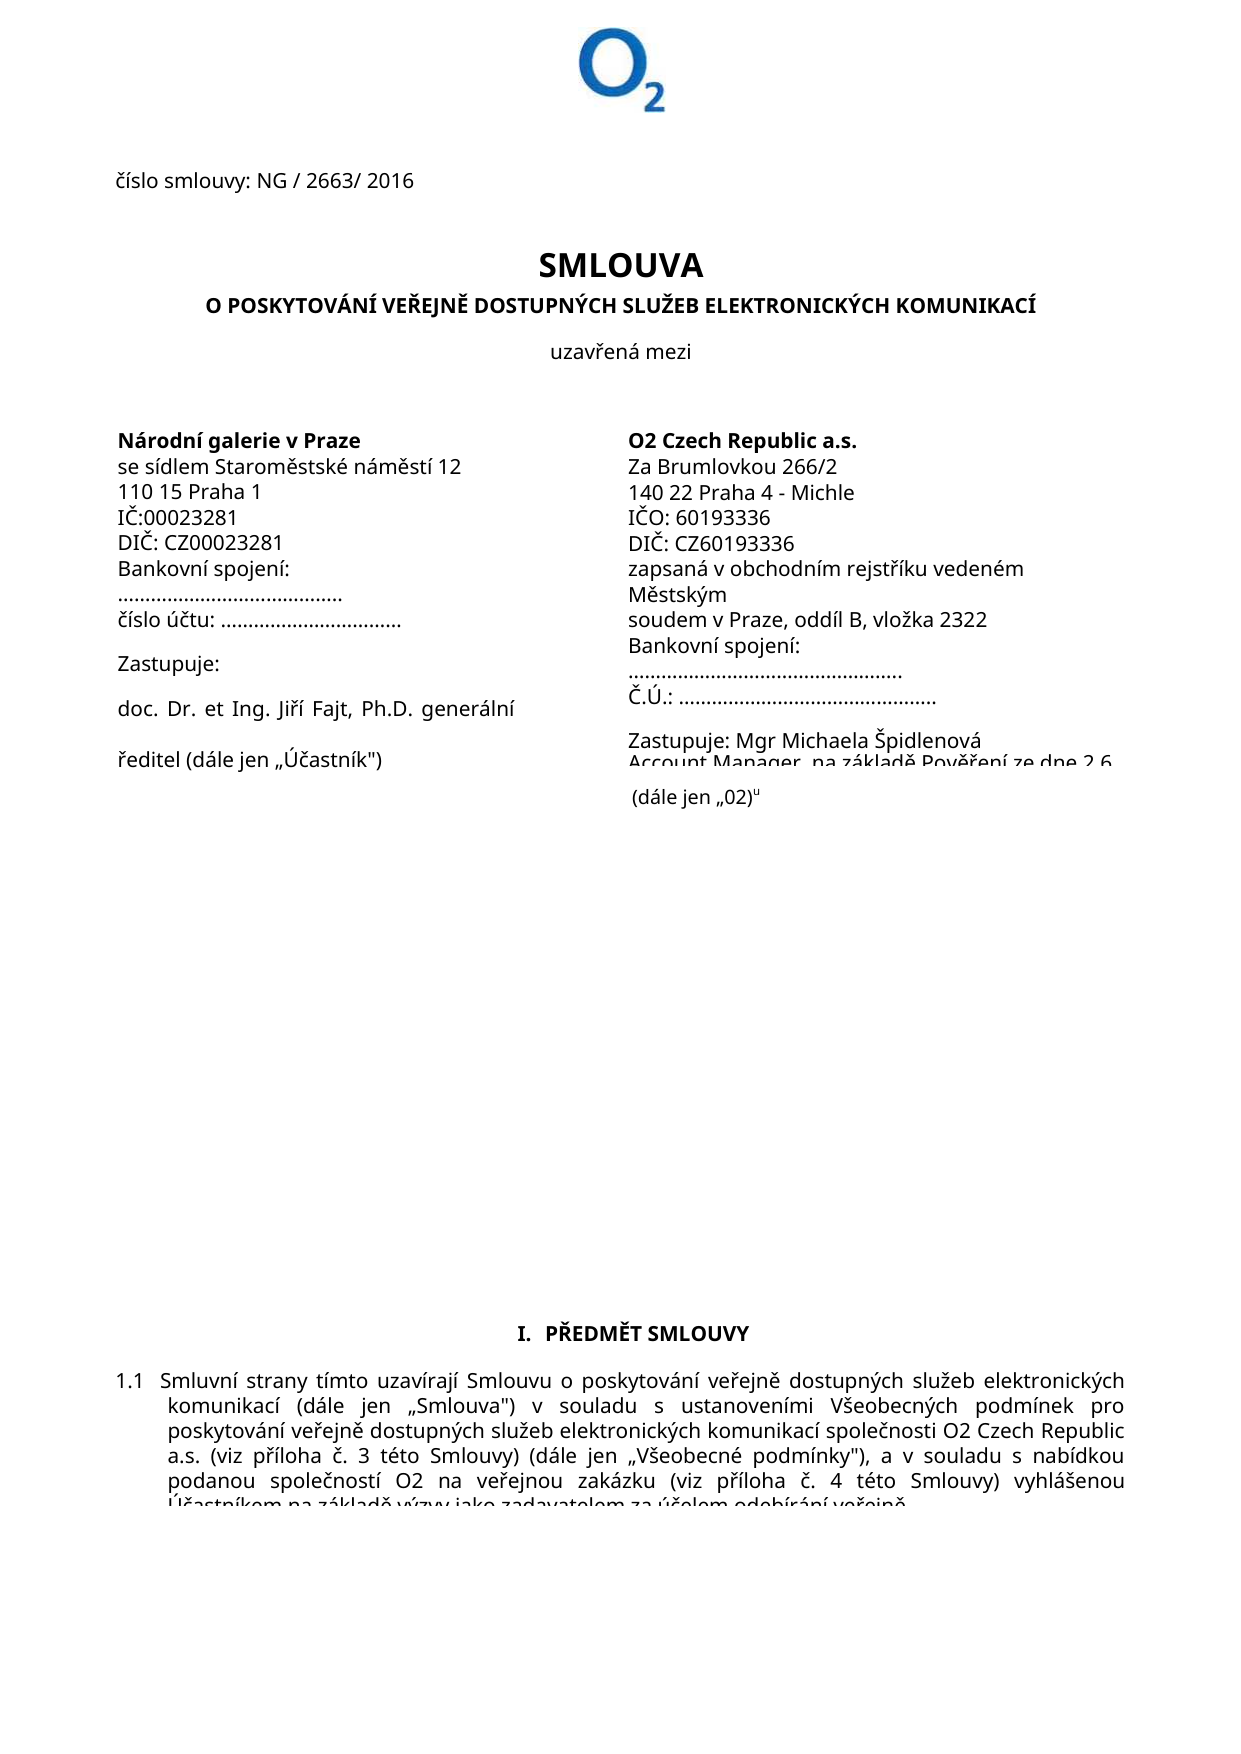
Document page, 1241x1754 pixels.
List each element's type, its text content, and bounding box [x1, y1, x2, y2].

text O POSKYTOVÁNÍ VEŘEJNĚ DOSTUPNÝCH SLUŽEB ELEKTRONICKÝCH KOMUNIKACÍ [115, 297, 1126, 318]
text DIČ: CZ00023281 [117, 530, 515, 556]
text O2 Czech Republic a.s. [628, 428, 1126, 454]
list Smluvní strany tímto uzavírají Smlouvu o poskytování veřejně dostupných služeb elektronických komunikací (dále jen „Smlouva") v souladu s ustanoveními Všeobecných podmínek pro poskytování veřejně dostupných služeb elektronických komunikací společnosti O2 Czech Republic a.s. (viz příloha č. 3 této Smlouvy) (dále jen „Všeobecné podmínky"), a v souladu s nabídkou podanou společností O2 na veřejnou zakázku (viz příloha č. 4 této Smlouvy) vyhlášenou Účastníkem na základě výzvy jako zadavatelem za účelem odebírání veřejně [115, 1368, 1126, 1505]
list PŘEDMĚT SMLOUVY [517, 1325, 1126, 1346]
text ………………………………………….. Č.Ú.: ……………………………………….. [628, 658, 1126, 709]
text číslo účtu: …………………………… [117, 607, 515, 632]
text doc. Dr. et Ing. Jiří Fajt, Ph.D. generální ředitel (dále jen „Účastník") [117, 676, 515, 771]
text Za Brumlovkou 266/2 140 22 Praha 4 - Michle IČO: 60193336 DIČ: CZ60193336 [628, 454, 1126, 556]
text IČ:00023281 [117, 505, 515, 530]
text se sídlem Staroměstské náměstí 12 [117, 454, 515, 479]
text Národní galerie v Praze [117, 428, 515, 454]
text Zastupuje: [117, 655, 515, 676]
text (dále jen „02)u [632, 789, 760, 809]
text zapsaná v obchodním rejstříku vedeném Městským soudem v Praze, oddíl B, vložka 2322 Bankovní spojení: [628, 556, 1126, 658]
text ………………………………….. [117, 581, 515, 607]
text SMLOUVA [115, 250, 1126, 284]
text 110 15 Praha 1 [117, 479, 515, 505]
picture [578, 27, 666, 113]
text uzavřená mezi [115, 343, 1126, 363]
text číslo smlouvy: NG / 2663/ 2016 [115, 172, 415, 193]
text Zastupuje: Mgr Michaela Špidlenová [628, 732, 1126, 752]
text Bankovní spojení: [117, 556, 515, 581]
